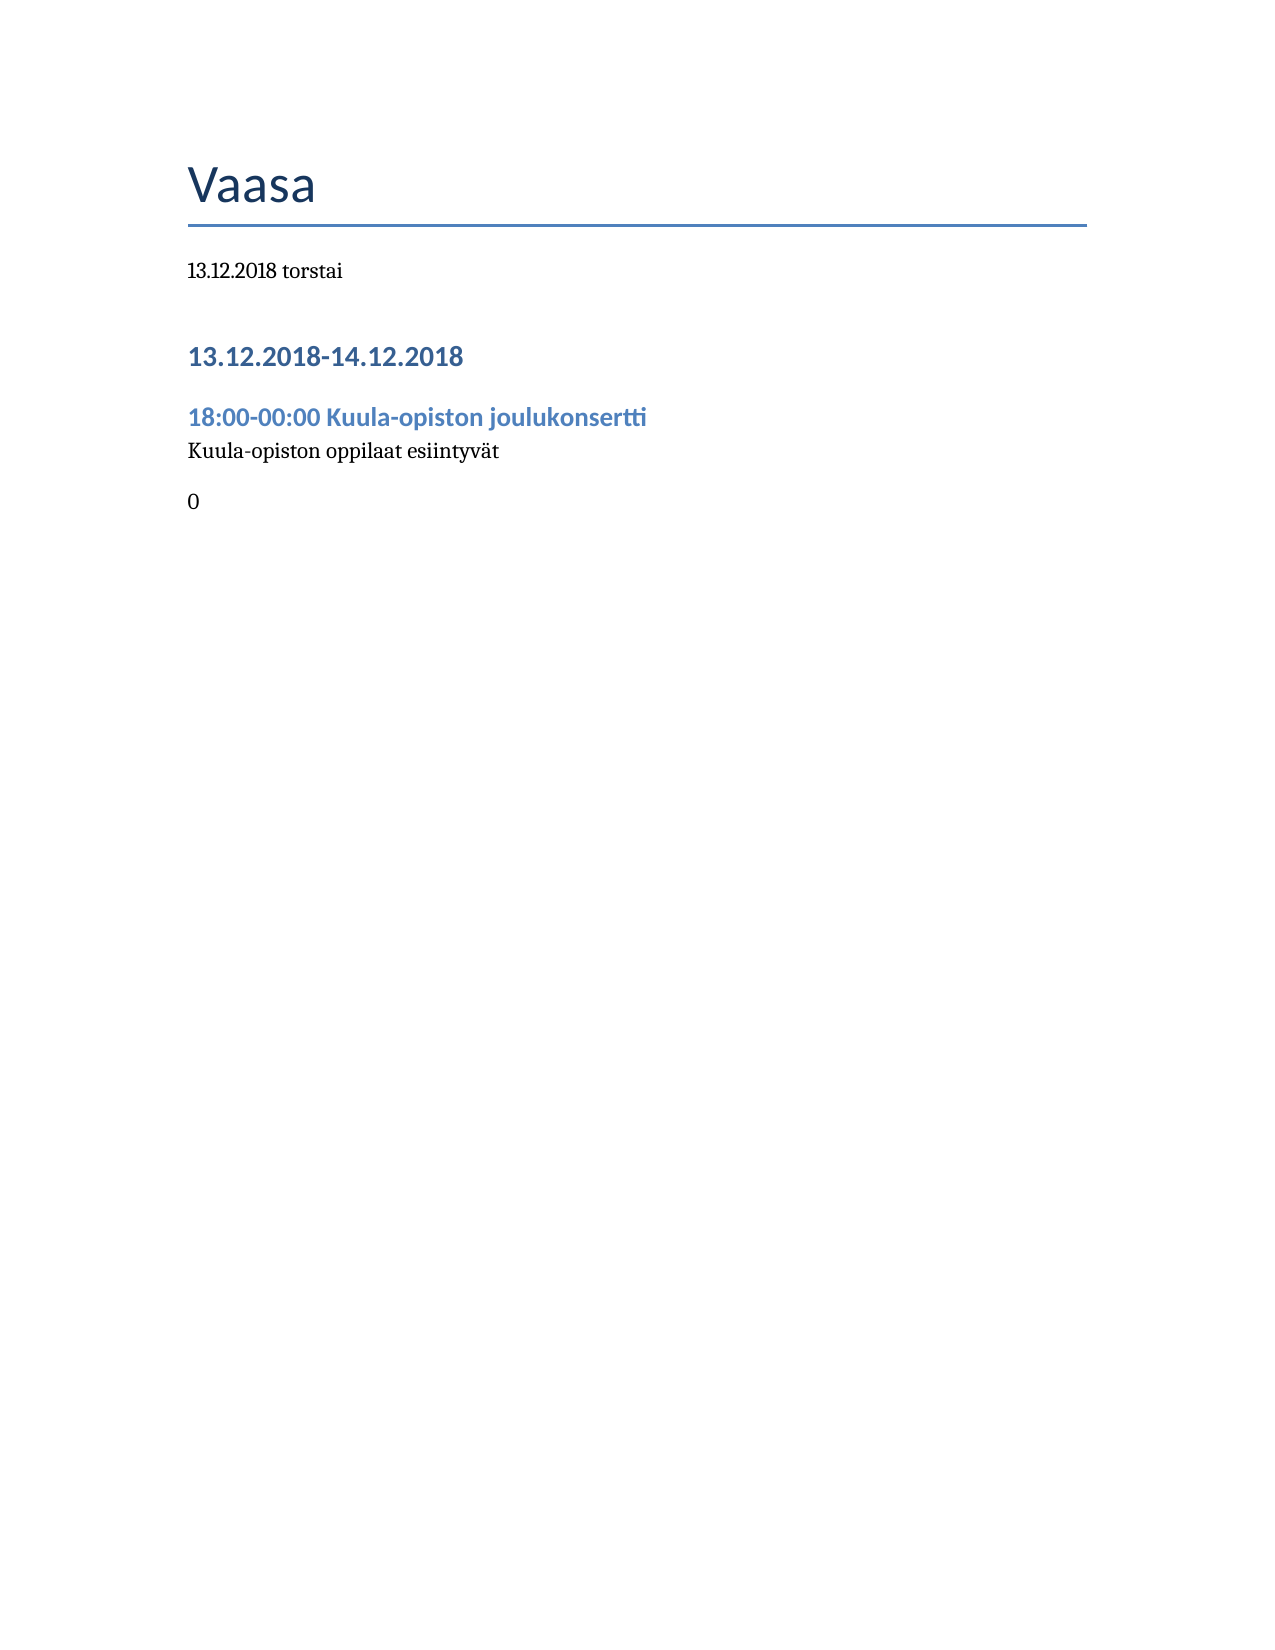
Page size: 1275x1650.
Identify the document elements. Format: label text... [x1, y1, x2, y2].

text Kuula-opiston oppilaat esiintyvät [187, 438, 1087, 464]
title Vaasa [187, 150, 1087, 227]
subtitle 13.12.2018-14.12.2018 [187, 338, 1087, 374]
subtitle 18:00-00:00 Kuula-opiston joulukonsertti [187, 400, 1087, 433]
text 13.12.2018 torstai [187, 258, 1087, 284]
text 0 [187, 489, 1087, 515]
